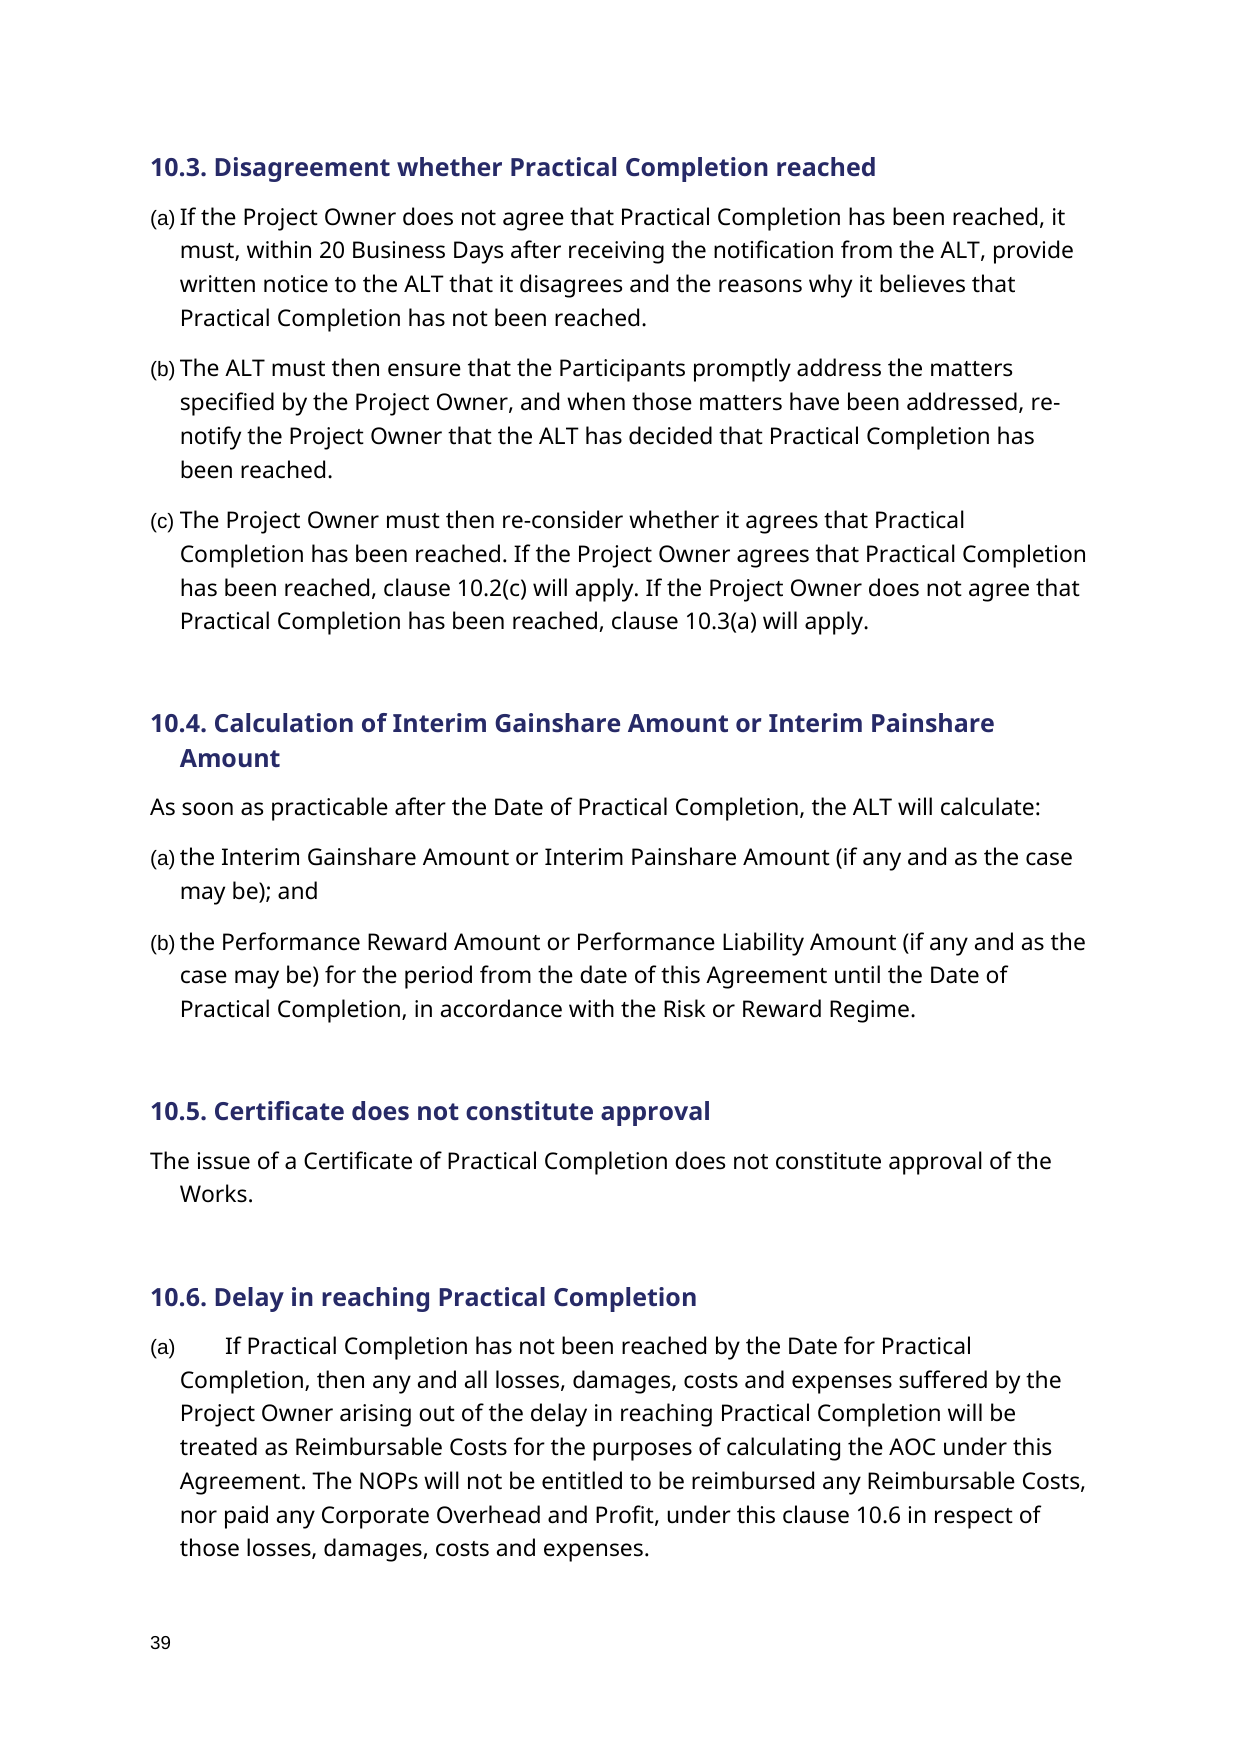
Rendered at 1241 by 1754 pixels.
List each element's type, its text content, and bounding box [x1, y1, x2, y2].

list the Interim Gainshare Amount or Interim Painshare Amount (if any and as the case may be); and [150, 841, 1090, 906]
subtitle 10.3. Disagreement whether Practical Completion reached [150, 150, 1090, 184]
subtitle 10.5. Certificate does not constitute approval [150, 1094, 1090, 1128]
subtitle 10.4. Calculation of Interim Gainshare Amount or Interim Painshare Amount [150, 706, 1090, 774]
list The Project Owner must then re-consider whether it agrees that Practical Completion has been reached. If the Project Owner agrees that Practical Completion has been reached, clause 10.2(c) will apply. If the Project Owner does not agree that Practical Completion has been reached, clause 10.3(a) will apply. [150, 504, 1090, 637]
list The ALT must then ensure that the Participants promptly address the matters specified by the Project Owner, and when those matters have been addressed, re-notify the Project Owner that the ALT has decided that Practical Completion has been reached. [150, 352, 1090, 485]
list the Performance Reward Amount or Performance Liability Amount (if any and as the case may be) for the period from the date of this Agreement until the Date of Practical Completion, in accordance with the Risk or Reward Regime. [150, 926, 1090, 1024]
list If the Project Owner does not agree that Practical Completion has been reached, it must, within 20 Business Days after receiving the notification from the ALT, provide written notice to the ALT that it disagrees and the reasons why it believes that Practical Completion has not been reached. [150, 201, 1090, 333]
text As soon as practicable after the Date of Practical Completion, the ALT will calculate: [150, 791, 1090, 822]
text The issue of a Certificate of Practical Completion does not constitute approval of the Works. [150, 1144, 1090, 1209]
subtitle 10.6. Delay in reaching Practical Completion [150, 1279, 1090, 1313]
list If Practical Completion has not been reached by the Date for Practical Completion, then any and all losses, damages, costs and expenses suffered by the Project Owner arising out of the delay in reaching Practical Completion will be treated as Reimbursable Costs for the purposes of calculating the AOC under this Agreement. The NOPs will not be entitled to be reimbursed any Reimbursable Costs, nor paid any Corporate Overhead and Profit, under this clause 10.6 in respect of those losses, damages, costs and expenses. [150, 1330, 1090, 1564]
